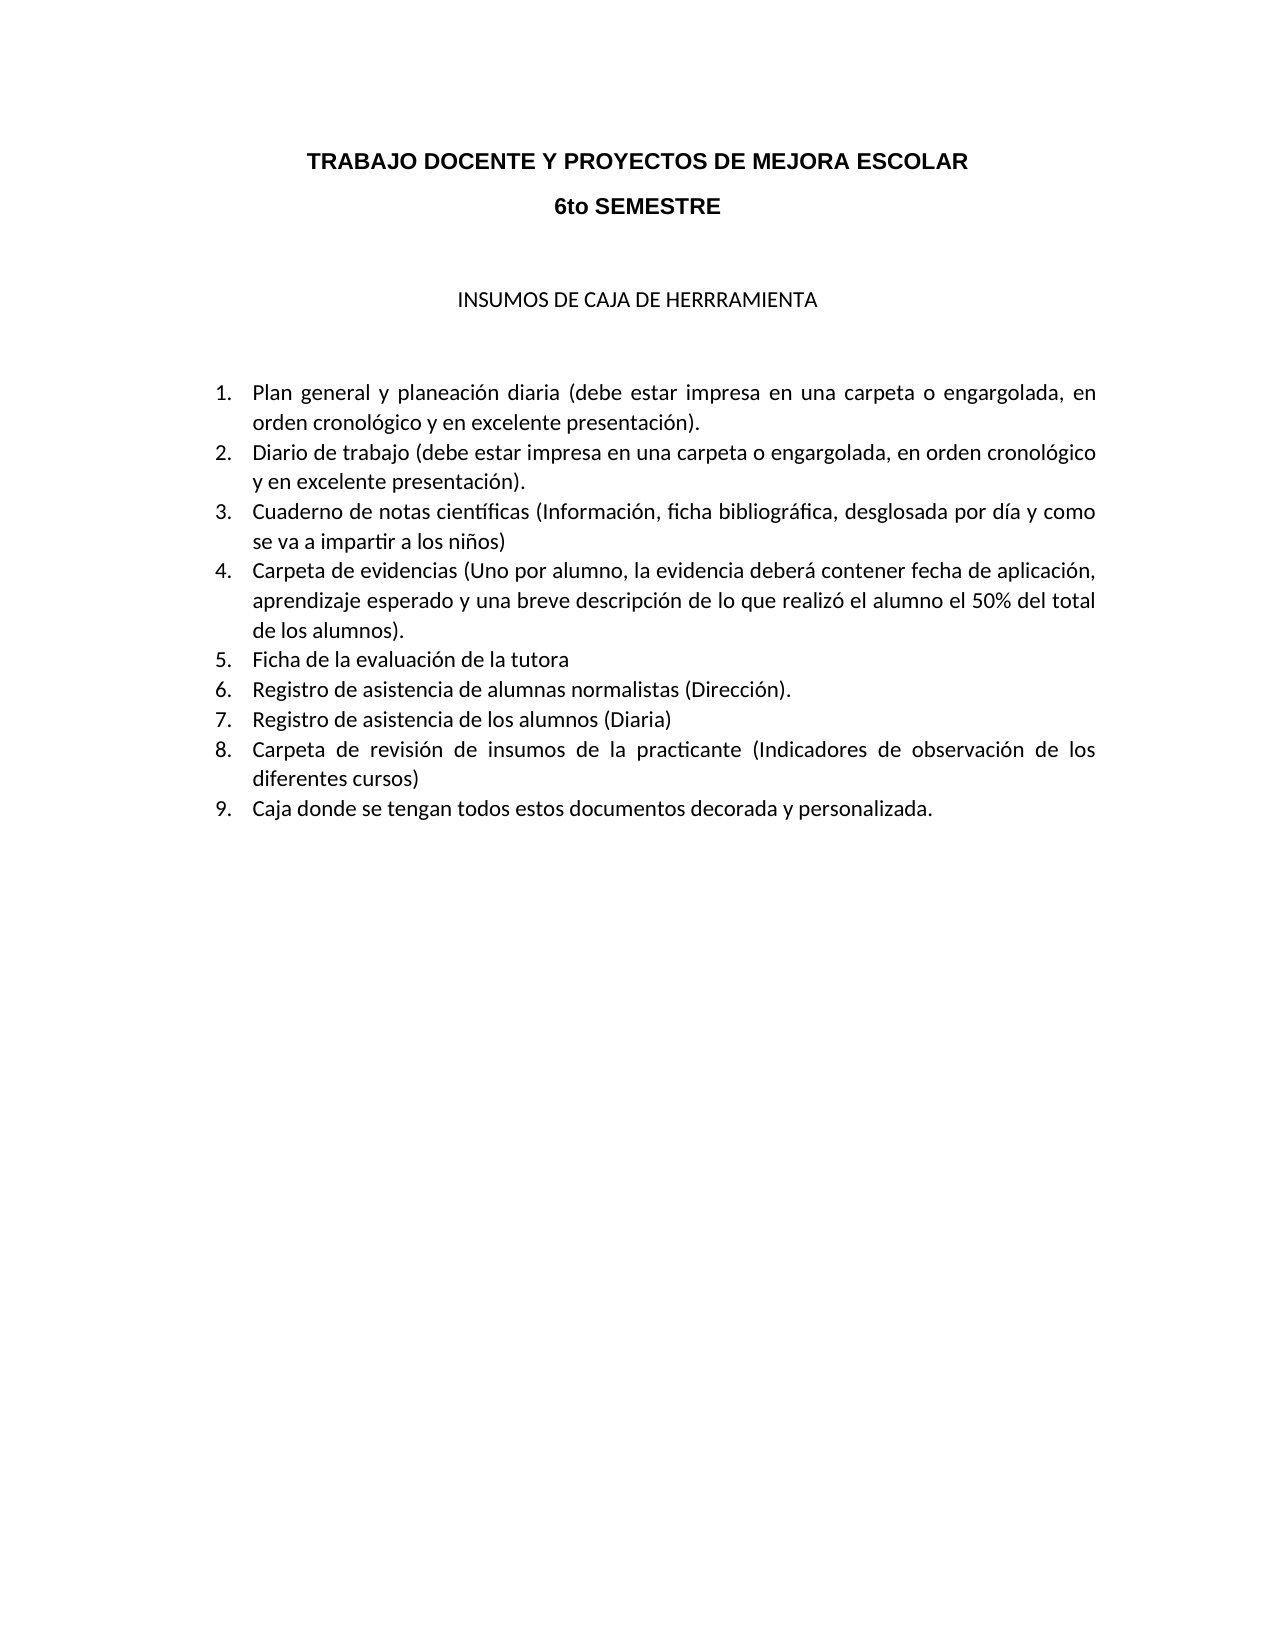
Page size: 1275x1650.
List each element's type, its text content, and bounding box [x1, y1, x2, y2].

list Cuaderno de notas científicas (Información, ficha bibliográfica, desglosada por día y como se va a impartir a los niños) [215, 497, 1098, 555]
list Registro de asistencia de alumnas normalistas (Dirección). [215, 675, 1098, 703]
list Plan general y planeación diaria (debe estar impresa en una carpeta o engargolada, en orden cronológico y en excelente presentación). [215, 378, 1098, 436]
list Ficha de la evaluación de la tutora [215, 646, 1098, 674]
text INSUMOS DE CAJA DE HERRRAMIENTA [177, 285, 1098, 313]
list Carpeta de revisión de insumos de la practicante (Indicadores de observación de los diferentes cursos) [215, 735, 1098, 792]
list Carpeta de evidencias (Uno por alumno, la evidencia deberá contener fecha de aplicación, aprendizaje esperado y una breve descripción de lo que realizó el alumno el 50% del total de los alumnos). [215, 557, 1098, 644]
list Registro de asistencia de los alumnos (Diaria) [215, 705, 1098, 733]
list Caja donde se tengan todos estos documentos decorada y personalizada. [215, 794, 1098, 822]
text 6to SEMESTRE [177, 193, 1098, 219]
list Diario de trabajo (debe estar impresa en una carpeta o engargolada, en orden cronológico y en excelente presentación). [215, 438, 1098, 496]
text TRABAJO DOCENTE Y PROYECTOS DE MEJORA ESCOLAR [177, 148, 1098, 174]
